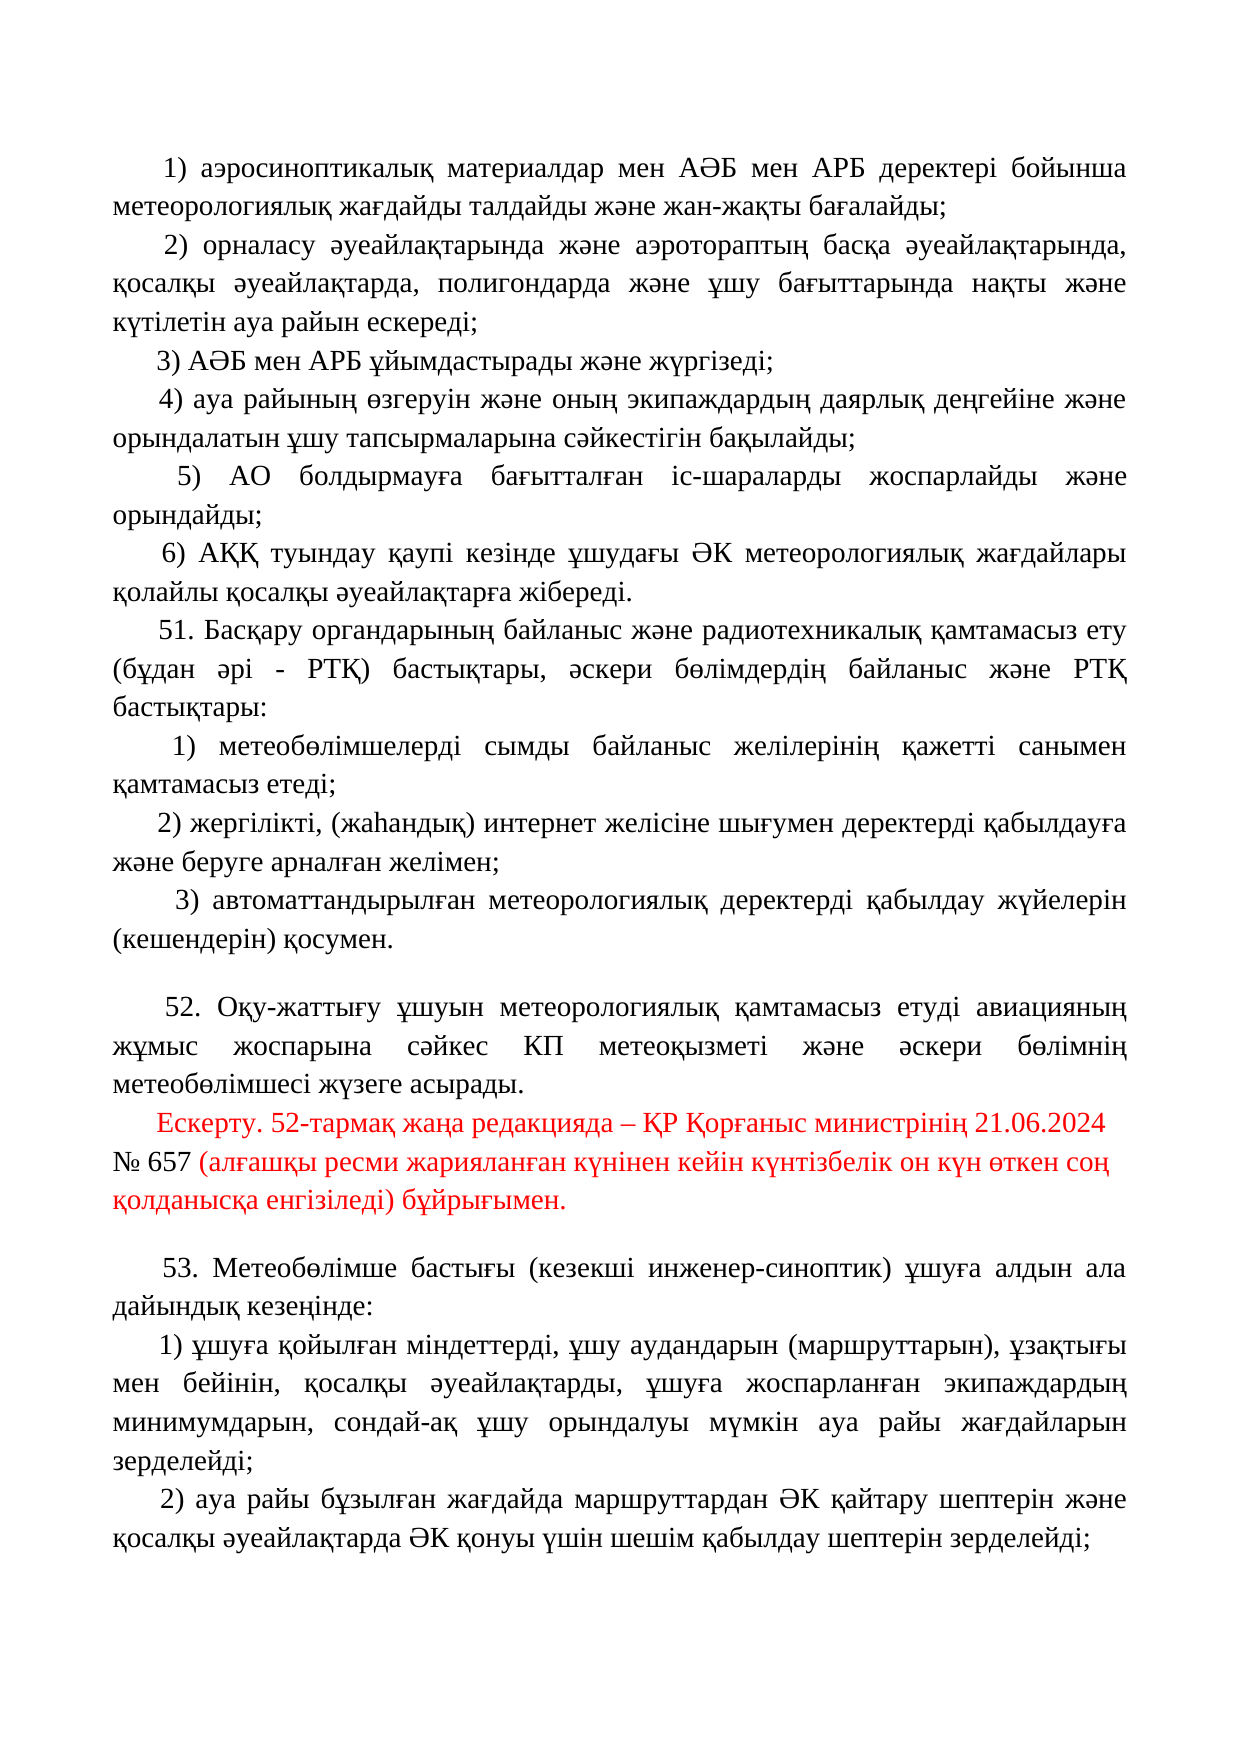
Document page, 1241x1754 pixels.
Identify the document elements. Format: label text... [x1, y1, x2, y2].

text 5) АО болдырмауға бағытталған іс-шараларды жоспарлайды және орындайды; [112, 458, 1128, 530]
text 1) аэросиноптикалық материалдар мен АӘБ мен АРБ деректері бойынша метеорологиялық жағдайды талдайды және жан-жақты бағалайды; [112, 150, 1128, 222]
text 2) жергілікті, (жаһандық) интернет желісіне шығумен деректерді қабылдауға және беруге арналған желімен; [112, 805, 1128, 877]
text 1) ұшуға қойылған міндеттерді, ұшу аудандарын (маршруттарын), ұзақтығы мен бейінін, қосалқы әуеайлақтарды, ұшуға жоспарланған экипаждардың минимумдарын, сондай-ақ ұшу орындалуы мүмкін ауа райы жағдайларын зерделейді; [112, 1327, 1128, 1476]
text 52. Оқу-жаттығу ұшуын метеорологиялық қамтамасыз етуді авиацияның жұмыс жоспарына сәйкес КП метеоқызметі және әскери бөлімнің метеобөлімшесі жүзеге асырады. [112, 989, 1128, 1100]
text 53. Метеобөлімше бастығы (кезекші инженер-синоптик) ұшуға алдын ала дайындық кезеңінде: [112, 1250, 1128, 1322]
text 2) орналасу әуеайлақтарында және аэротораптың басқа әуеайлақтарында, қосалқы әуеайлақтарда, полигондарда және ұшу бағыттарында нақты және күтілетін ауа райын ескереді; [112, 227, 1128, 338]
text 4) ауа райының өзгеруін және оның экипаждардың даярлық деңгейіне және орындалатын ұшу тапсырмаларына сәйкестігін бақылайды; [112, 381, 1128, 453]
text 3) АӘБ мен АРБ ұйымдастырады және жүргізеді; [112, 343, 1128, 376]
text 6) АҚҚ туындау қаупі кезінде ұшудағы ӘК метеорологиялық жағдайлары қолайлы қосалқы әуеайлақтарға жібереді. [112, 535, 1128, 607]
text 3) автоматтандырылған метеорологиялық деректерді қабылдау жүйелерін (кешендерін) қосумен. [112, 882, 1128, 954]
text Ескерту. 52-тармақ жаңа редакцияда – ҚР Қорғаныс министрінің 21.06.2024 № 657 (алғашқы ресми жарияланған күнінен кейін күнтізбелік он күн өткен соң қолданысқа енгізіледі) бұйрығымен. [112, 1105, 1128, 1246]
text 2) ауа райы бұзылған жағдайда маршруттардан ӘК қайтару шептерін және қосалқы әуеайлақтарда ӘК қонуы үшін шешім қабылдау шептерін зерделейді; [112, 1481, 1128, 1553]
text 1) метеобөлімшелерді сымды байланыс желілерінің қажетті санымен қамтамасыз етеді; [112, 728, 1128, 800]
text 51. Басқару органдарының байланыс және радиотехникалық қамтамасыз ету (бұдан әрі - РТҚ) бастықтары, әскери бөлімдердің байланыс және РТҚ бастықтары: [112, 612, 1128, 723]
